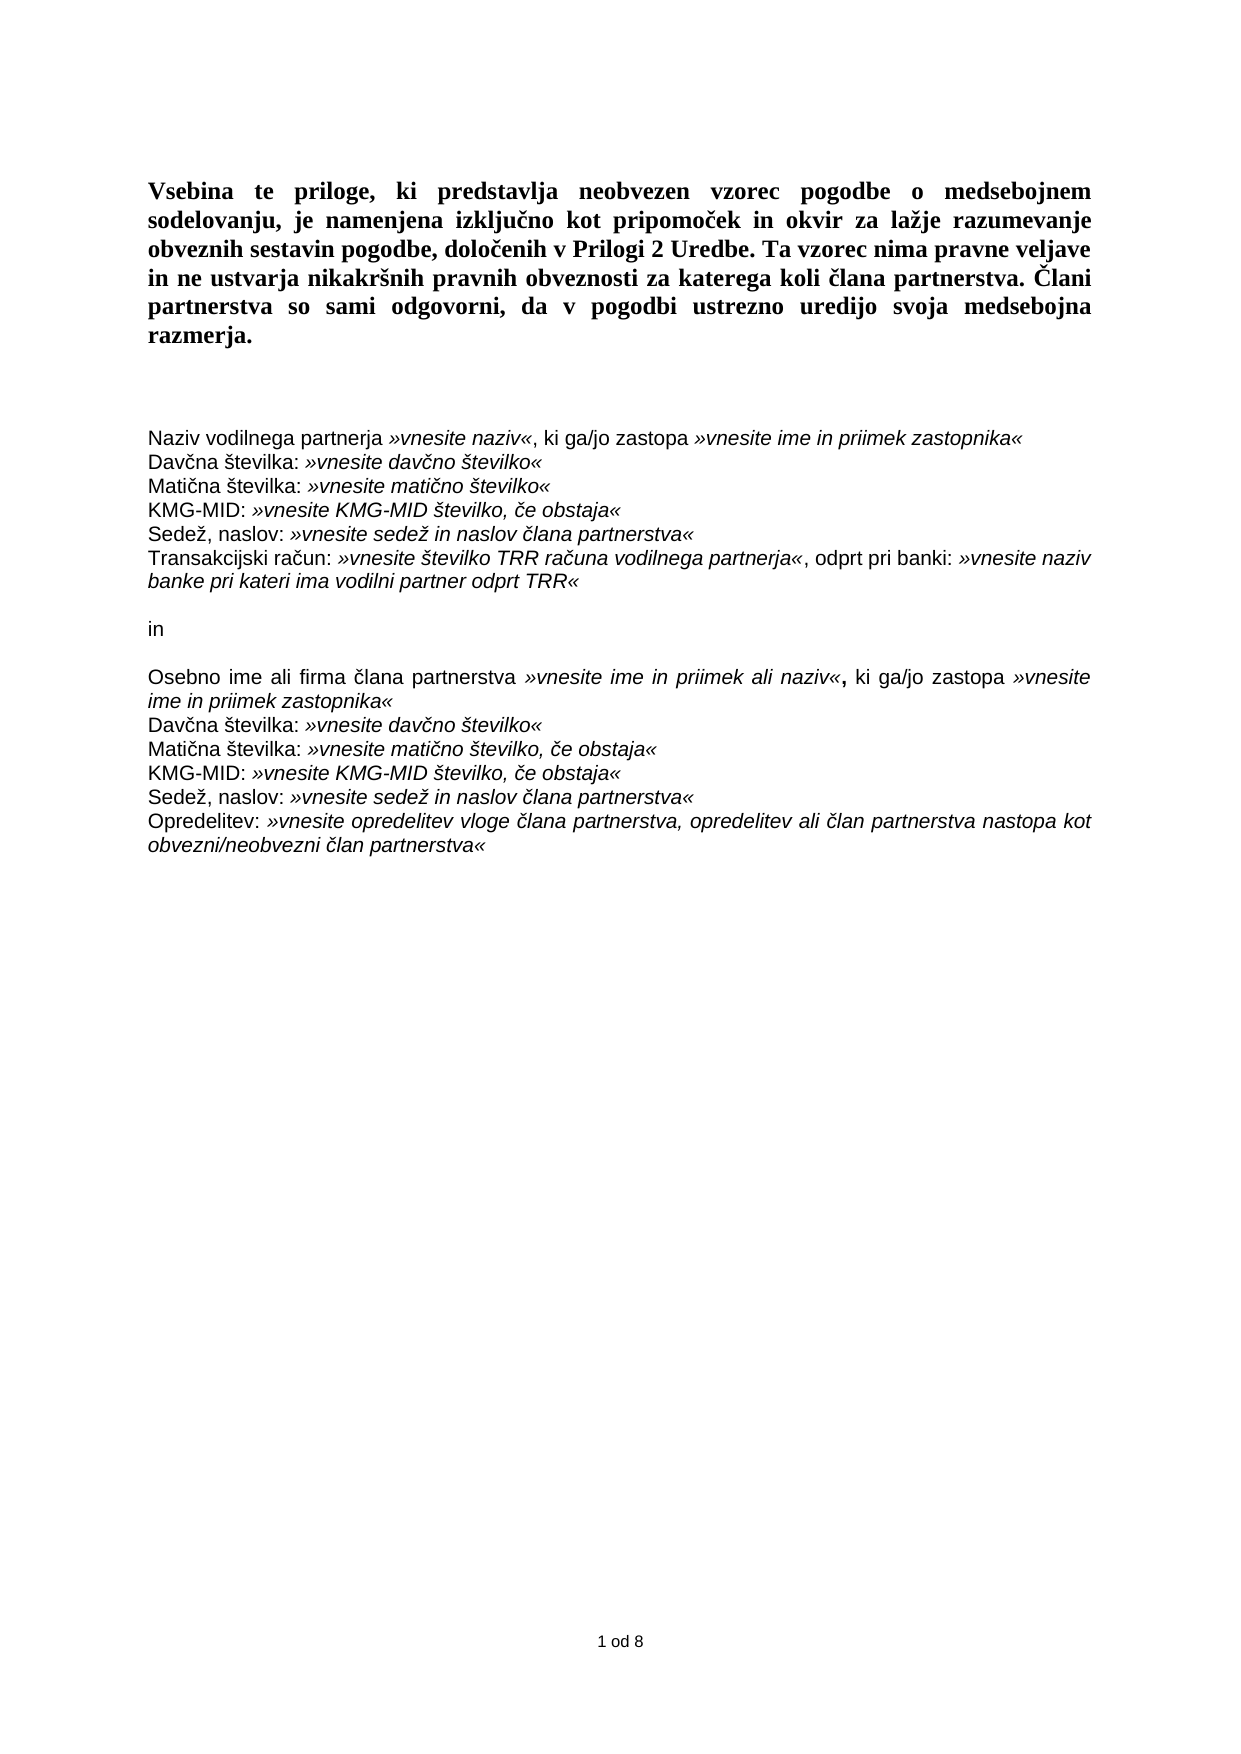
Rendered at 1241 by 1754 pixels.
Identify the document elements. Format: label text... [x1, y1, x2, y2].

text Vsebina te priloge, ki predstavlja neobvezen vzorec pogodbe o medsebojnem sodelovanju, je namenjena izključno kot pripomoček in okvir za lažje razumevanje obveznih sestavin pogodbe, določenih v Prilogi 2 Uredbe. Ta vzorec nima pravne veljave in ne ustvarja nikakršnih pravnih obveznosti za katerega koli člana partnerstva. Člani partnerstva so sami odgovorni, da v pogodbi ustrezno uredijo svoja medsebojna razmerja. [148, 176, 1093, 349]
text KMG-MID: »vnesite KMG-MID številko, če obstaja« [148, 497, 1093, 521]
text KMG-MID: »vnesite KMG-MID številko, če obstaja« [148, 761, 1093, 785]
text Opredelitev: »vnesite opredelitev vloge člana partnerstva, opredelitev ali član partnerstva nastopa kot obvezni/neobvezni član partnerstva« [148, 809, 1093, 857]
text Sedež, naslov: »vnesite sedež in naslov člana partnerstva« [148, 785, 1093, 809]
text Matična številka: »vnesite matično številko« [148, 473, 1093, 497]
text Osebno ime ali firma člana partnerstva »vnesite ime in priimek ali naziv«, ki ga/jo zastopa »vnesite ime in priimek zastopnika« [148, 665, 1093, 713]
text Naziv vodilnega partnerja »vnesite naziv«, ki ga/jo zastopa »vnesite ime in priimek zastopnika« [148, 426, 1093, 449]
text Sedež, naslov: »vnesite sedež in naslov člana partnerstva« [148, 521, 1093, 545]
text Davčna številka: »vnesite davčno številko« [148, 713, 1093, 737]
text Matična številka: »vnesite matično številko, če obstaja« [148, 737, 1093, 761]
text Transakcijski račun: »vnesite številko TRR računa vodilnega partnerja«, odprt pri banki: »vnesite naziv banke pri kateri ima vodilni partner odprt TRR« [148, 545, 1093, 593]
text Davčna številka: »vnesite davčno številko« [148, 449, 1093, 473]
text in [148, 617, 1093, 641]
